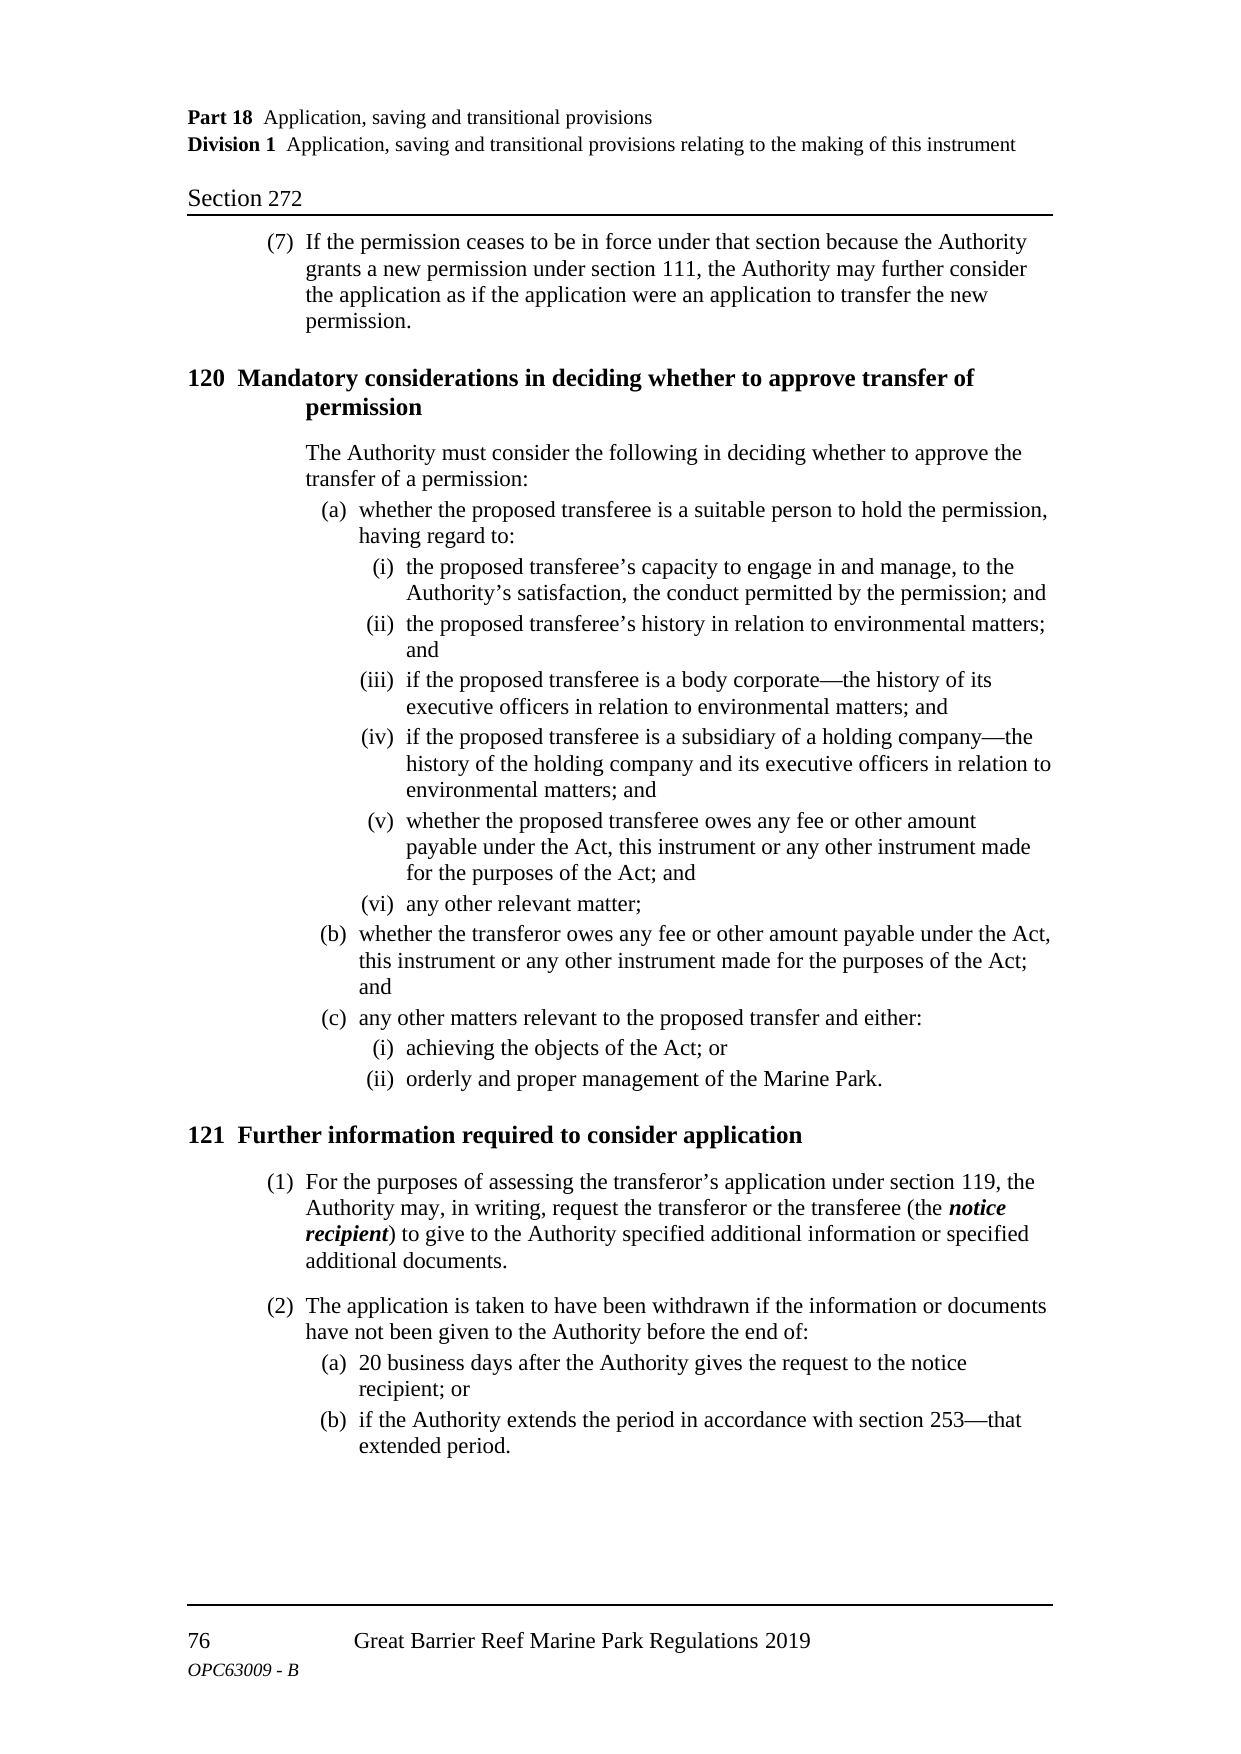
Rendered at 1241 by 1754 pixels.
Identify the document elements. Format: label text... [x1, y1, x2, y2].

text (i) achieving the objects of the Act; or [187, 1034, 1053, 1061]
text 120 Mandatory considerations in deciding whether to approve transfer of permission [187, 363, 1053, 420]
text (i) the proposed transferee’s capacity to engage in and manage, to the Authority’s satisfaction, the conduct permitted by the permission; and [187, 553, 1053, 606]
text (a) whether the proposed transferee is a suitable person to hold the permission, having regard to: [187, 496, 1053, 549]
text 121 Further information required to consider application [187, 1120, 1053, 1149]
text (ii) orderly and proper management of the Marine Park. [187, 1065, 1053, 1091]
text (iii) if the proposed transferee is a body corporate—the history of its executive officers in relation to environmental matters; and [187, 667, 1053, 719]
text (iv) if the proposed transferee is a subsidiary of a holding company—the history of the holding company and its executive officers in relation to environmental matters; and [187, 723, 1053, 802]
text (1) For the purposes of assessing the transferor’s application under section 119, the Authority may, in writing, request the transferor or the transferee (the notice recipient) to give to the Authority specified additional information or specified additional documents. [187, 1168, 1053, 1273]
text (ii) the proposed transferee’s history in relation to environmental matters; and [187, 610, 1053, 662]
text (a) 20 business days after the Authority gives the request to the notice recipient; or [187, 1349, 1053, 1401]
text (2) The application is taken to have been withdrawn if the information or documents have not been given to the Authority before the end of: [187, 1292, 1053, 1344]
text (vi) any other relevant matter; [187, 890, 1053, 916]
text The Authority must consider the following in deciding whether to approve the transfer of a permission: [187, 439, 1053, 492]
text (c) any other matters relevant to the proposed transfer and either: [187, 1004, 1053, 1030]
text (v) whether the proposed transferee owes any fee or other amount payable under the Act, this instrument or any other instrument made for the purposes of the Act; and [187, 807, 1053, 886]
text (b) whether the transferor owes any fee or other amount payable under the Act, this instrument or any other instrument made for the purposes of the Act; and [187, 920, 1053, 999]
text (7) If the permission ceases to be in force under that section because the Authority grants a new permission under section 111, the Authority may further consider the application as if the application were an application to transfer the new permission. [187, 228, 1053, 334]
text (b) if the Authority extends the period in accordance with section 253—that extended period. [187, 1406, 1053, 1458]
